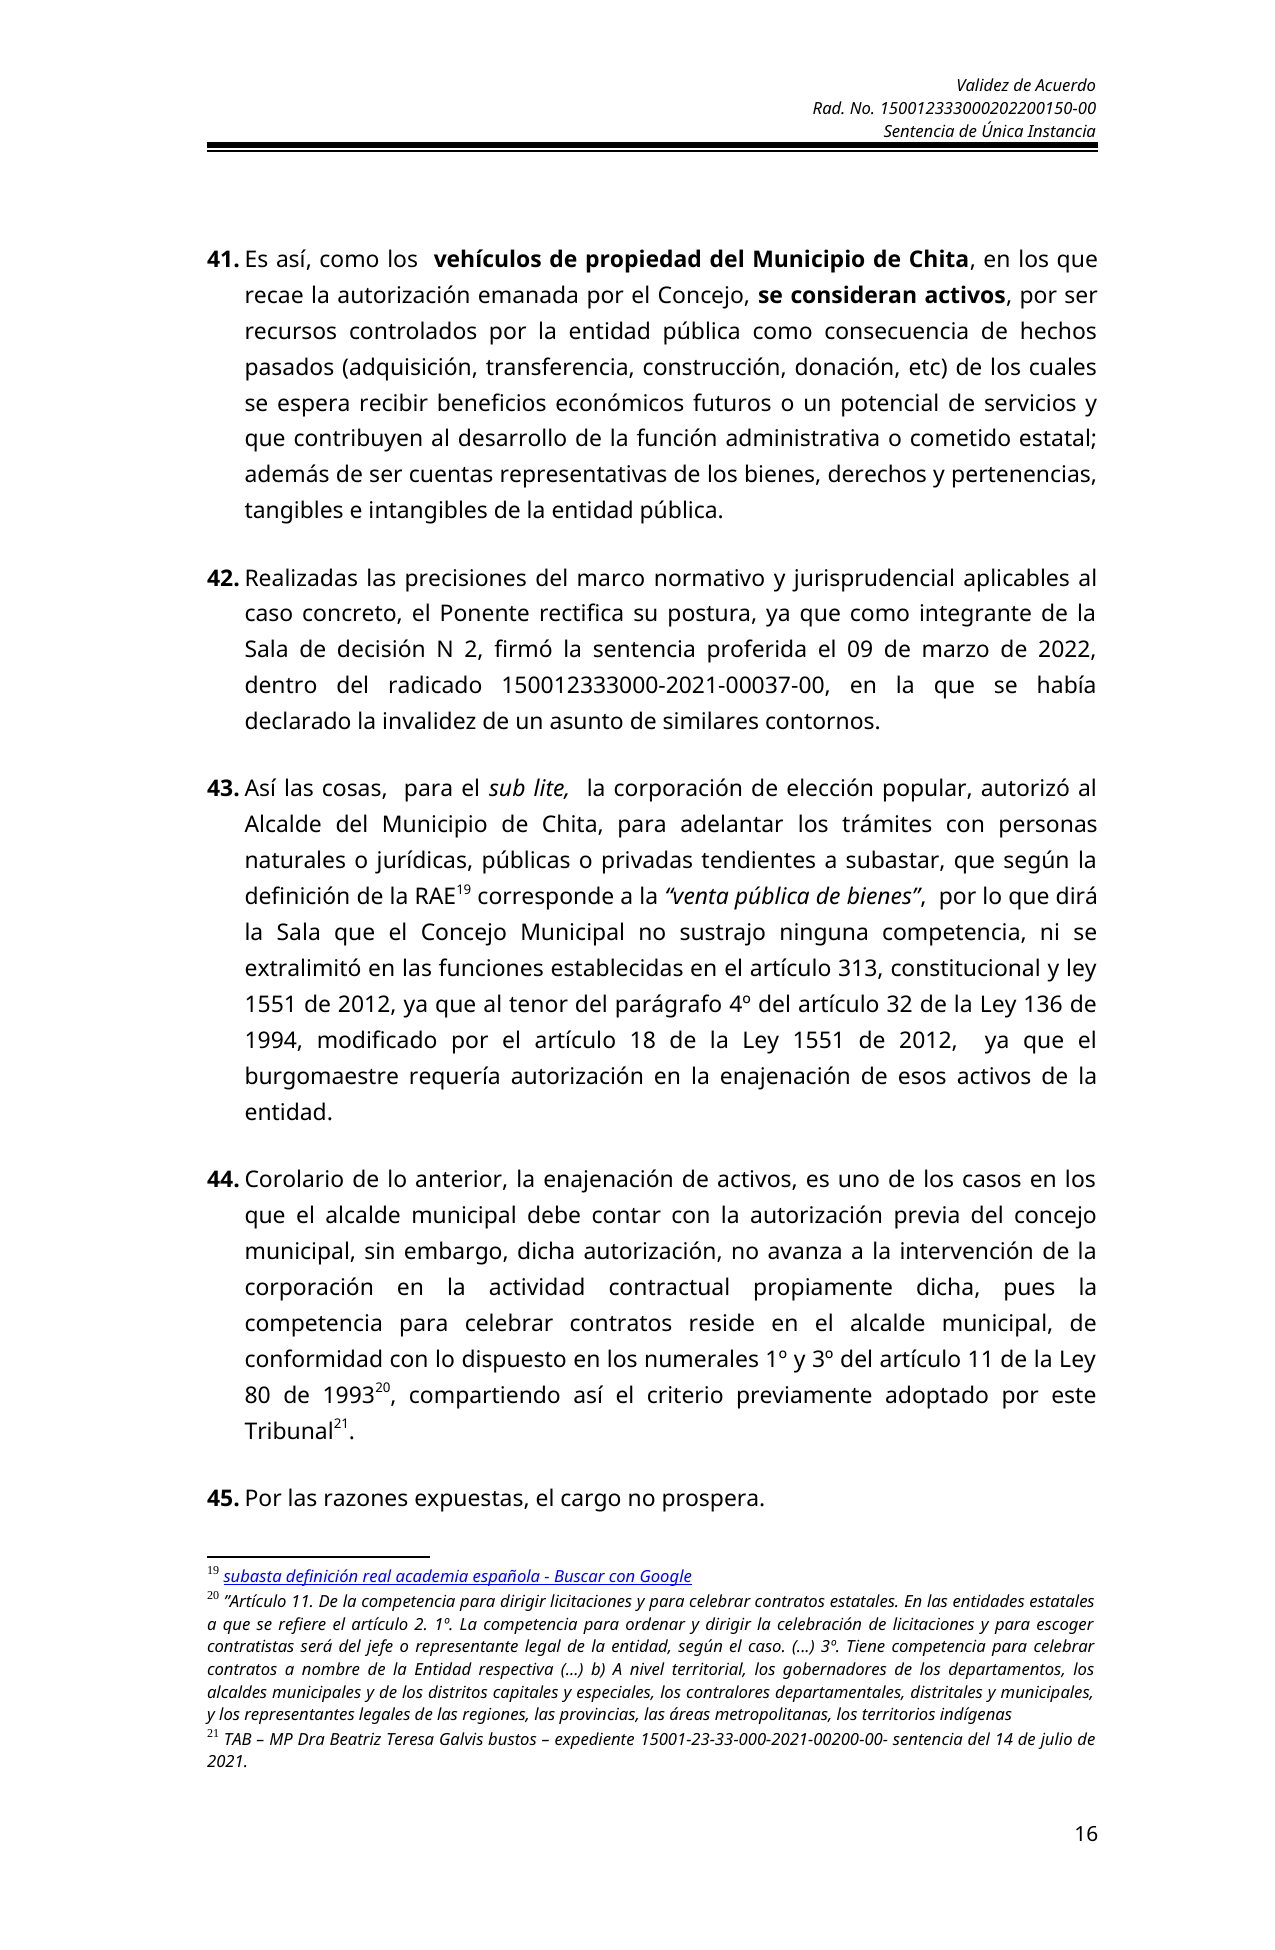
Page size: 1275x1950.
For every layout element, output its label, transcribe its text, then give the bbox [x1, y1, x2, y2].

list Realizadas las precisiones del marco normativo y jurisprudencial aplicables al caso concreto, el Ponente rectifica su postura, ya que como integrante de la Sala de decisión N 2, firmó la sentencia proferida el 09 de marzo de 2022, dentro del radicado 150012333000-2021-00037-00, en la que se había declarado la invalidez de un asunto de similares contornos. [207, 561, 1098, 736]
list Corolario de lo anterior, la enajenación de activos, es uno de los casos en los que el alcalde municipal debe contar con la autorización previa del concejo municipal, sin embargo, dicha autorización, no avanza a la intervención de la corporación en la actividad contractual propiamente dicha, pues la competencia para celebrar contratos reside en el alcalde municipal, de conformidad con lo dispuesto en los numerales 1º y 3º del artículo 11 de la Ley 80 de 1993, compartiendo así el criterio previamente adoptado por este Tribunal. [207, 1163, 1098, 1446]
list Es así, como los vehículos de propiedad del Municipio de Chita, en los que recae la autorización emanada por el Concejo, se consideran activos, por ser recursos controlados por la entidad pública como consecuencia de hechos pasados (adquisición, transferencia, construcción, donación, etc) de los cuales se espera recibir beneficios económicos futuros o un potencial de servicios y que contribuyen al desarrollo de la función administrativa o cometido estatal; además de ser cuentas representativas de los bienes, derechos y pertenencias, tangibles e intangibles de la entidad pública. [207, 243, 1098, 526]
list Por las razones expuestas, el cargo no prospera. [207, 1482, 1098, 1513]
list Así las cosas, para el sub lite, la corporación de elección popular, autorizó al Alcalde del Municipio de Chita, para adelantar los trámites con personas naturales o jurídicas, públicas o privadas tendientes a subastar, que según la definición de la RAE corresponde a la “venta pública de bienes”, por lo que dirá la Sala que el Concejo Municipal no sustrajo ninguna competencia, ni se extralimitó en las funciones establecidas en el artículo 313, constitucional y ley 1551 de 2012, ya que al tenor del parágrafo 4º del artículo 32 de la Ley 136 de 1994, modificado por el artículo 18 de la Ley 1551 de 2012, ya que el burgomaestre requería autorización en la enajenación de esos activos de la entidad. [207, 772, 1098, 1127]
